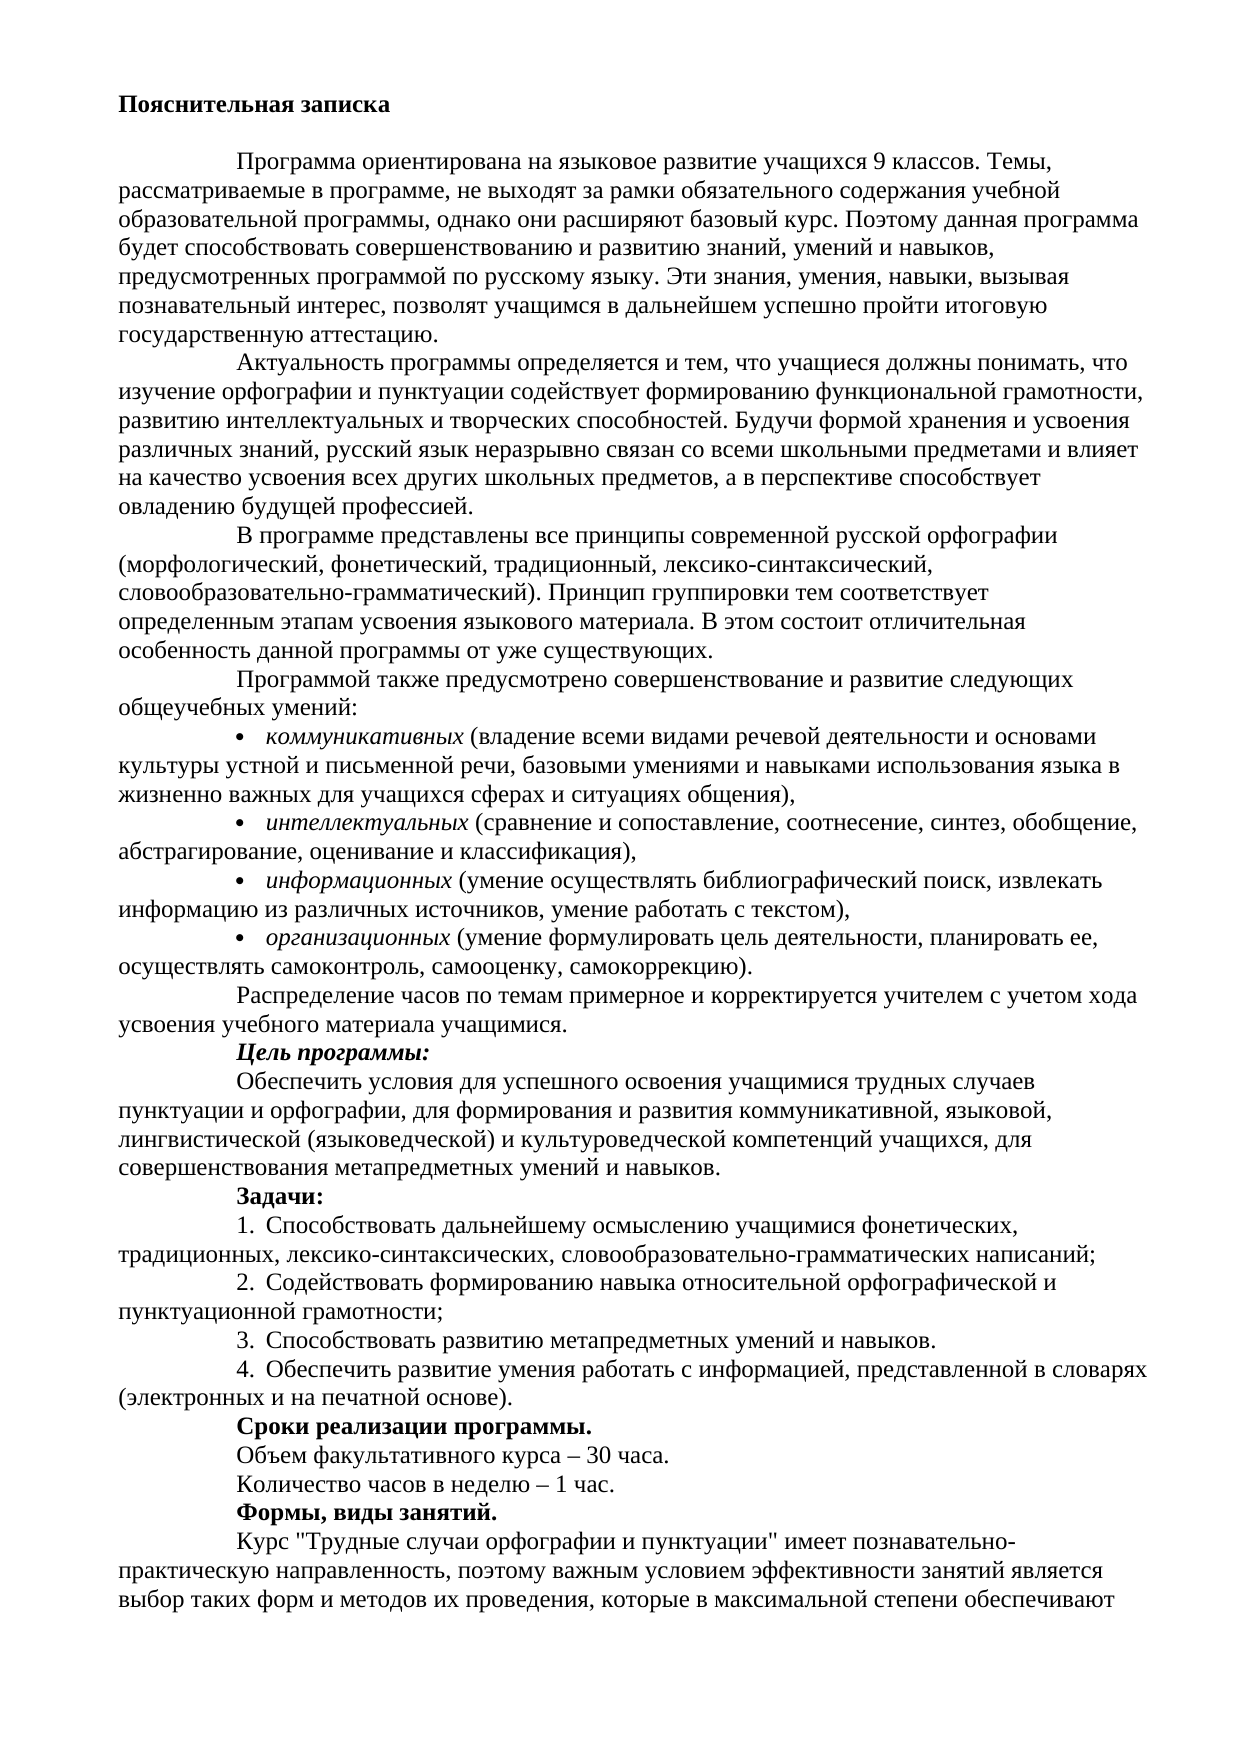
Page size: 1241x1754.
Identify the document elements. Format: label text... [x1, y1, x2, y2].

text Задачи: [118, 1181, 1152, 1210]
text Пояснительная записка [118, 89, 1152, 117]
list коммуникативных (владение всеми видами речевой деятельности и основами культуры устной и письменной речи, базовыми умениями и навыками использования языка в жизненно важных для учащихся сферах и ситуациях общения), [118, 721, 1152, 807]
text Программой также предусмотрено совершенствование и развитие следующих общеучебных умений: [118, 664, 1152, 721]
text Цель программы: [118, 1037, 1152, 1066]
text Программа ориентирована на языковое развитие учащихся 9 классов. Темы, рассматриваемые в программе, не выходят за рамки обязательного содержания учебной образовательной программы, однако они расширяют базовый курс. Поэтому данная программа будет способствовать совершенствованию и развитию знаний, умений и навыков, предусмотренных программой по русскому языку. Эти знания, умения, навыки, вызывая познавательный интерес, позволят учащимся в дальнейшем успешно пройти итоговую государственную аттестацию. [118, 146, 1152, 347]
list информационных (умение осуществлять библиографический поиск, извлекать информацию из различных источников, умение работать с текстом), [118, 865, 1152, 922]
text Формы, виды занятий. [118, 1497, 1152, 1526]
list организационных (умение формулировать цель деятельности, планировать ее, осуществлять самоконтроль, самооценку, самокоррекцию). [118, 922, 1152, 980]
list интеллектуальных (сравнение и сопоставление, соотнесение, синтез, обобщение, абстрагирование, оценивание и классификация), [118, 807, 1152, 865]
text Объем факультативного курса – 30 часа. [118, 1440, 1152, 1469]
text Распределение часов по темам примерное и корректируется учителем с учетом хода усвоения учебного материала учащимися. [118, 980, 1152, 1037]
list Обеспечить развитие умения работать с информацией, представленной в словарях (электронных и на печатной основе). [118, 1354, 1152, 1411]
text Актуальность программы определяется и тем, что учащиеся должны понимать, что изучение орфографии и пунктуации содействует формированию функциональной грамотности, развитию интеллектуальных и творческих способностей. Будучи формой хранения и усвоения различных знаний, русский язык неразрывно связан со всеми школьными предметами и влияет на качество усвоения всех других школьных предметов, а в перспективе способствует овладению будущей профессией. [118, 347, 1152, 520]
list Способствовать дальнейшему осмыслению учащимися фонетических, традиционных, лексико-синтаксических, словообразовательно-грамматических написаний; [118, 1210, 1152, 1267]
list Способствовать развитию метапредметных умений и навыков. [118, 1325, 1152, 1354]
text Сроки реализации программы. [118, 1411, 1152, 1440]
text Обеспечить условия для успешного освоения учащимися трудных случаев пунктуации и орфографии, для формирования и развития коммуникативной, языковой, лингвистической (языковедческой) и культуроведческой компетенций учащихся, для совершенствования метапредметных умений и навыков. [118, 1066, 1152, 1181]
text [118, 1526, 1152, 1612]
list Содействовать формированию навыка относительной орфографической и пунктуационной грамотности; [118, 1267, 1152, 1325]
text Количество часов в неделю – 1 час. [118, 1469, 1152, 1497]
text В программе представлены все принципы современной русской орфографии (морфологический, фонетический, традиционный, лексико-синтаксический, словообразовательно-грамматический). Принцип группировки тем соответствует определенным этапам усвоения языкового материала. В этом состоит отличительная особенность данной программы от уже существующих. [118, 520, 1152, 664]
